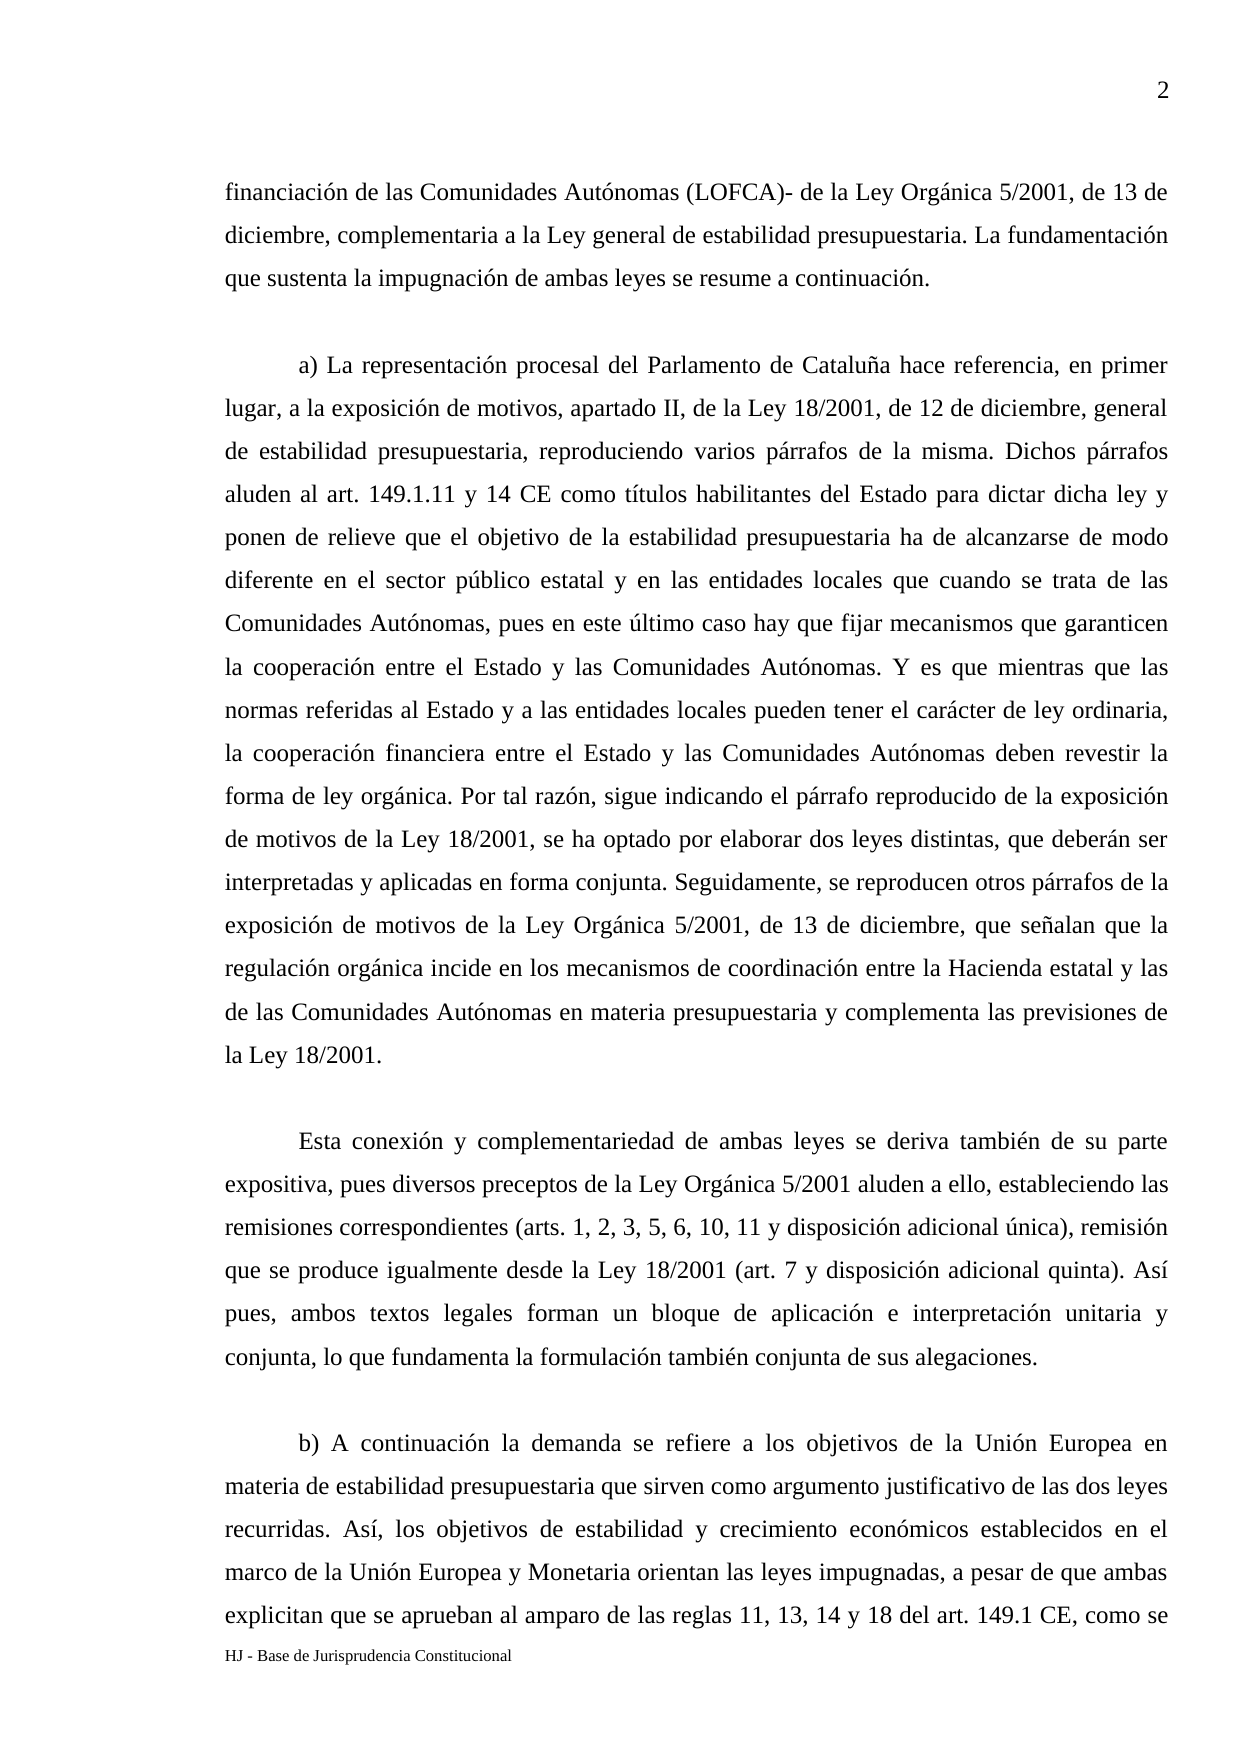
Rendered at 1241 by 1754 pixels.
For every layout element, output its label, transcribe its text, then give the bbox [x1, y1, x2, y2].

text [224, 177, 1169, 292]
text a) La representación procesal del Parlamento de Cataluña hace referencia, en primer lugar, a la exposición de motivos, apartado II, de la Ley 18/2001, de 12 de diciembre, general de estabilidad presupuestaria, reproduciendo varios párrafos de la misma. Dichos párrafos aluden al art. 149.1.11 y 14 CE como títulos habilitantes del Estado para dictar dicha ley y ponen de relieve que el objetivo de la estabilidad presupuestaria ha de alcanzarse de modo diferente en el sector público estatal y en las entidades locales que cuando se trata de las Comunidades Autónomas, pues en este último caso hay que fijar mecanismos que garanticen la cooperación entre el Estado y las Comunidades Autónomas. Y es que mientras que las normas referidas al Estado y a las entidades locales pueden tener el carácter de ley ordinaria, la cooperación financiera entre el Estado y las Comunidades Autónomas deben revestir la forma de ley orgánica. Por tal razón, sigue indicando el párrafo reproducido de la exposición de motivos de la Ley 18/2001, se ha optado por elaborar dos leyes distintas, que deberán ser interpretadas y aplicadas en forma conjunta. Seguidamente, se reproducen otros párrafos de la exposición de motivos de la Ley Orgánica 5/2001, de 13 de diciembre, que señalan que la regulación orgánica incide en los mecanismos de coordinación entre la Hacienda estatal y las de las Comunidades Autónomas en materia presupuestaria y complementa las previsiones de la Ley 18/2001. [224, 350, 1169, 1068]
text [224, 1428, 1169, 1629]
text Esta conexión y complementariedad de ambas leyes se deriva también de su parte expositiva, pues diversos preceptos de la Ley Orgánica 5/2001 aluden a ello, estableciendo las remisiones correspondientes (arts. 1, 2, 3, 5, 6, 10, 11 y disposición adicional única), remisión que se produce igualmente desde la Ley 18/2001 (art. 7 y disposición adicional quinta). Así pues, ambos textos legales forman un bloque de aplicación e interpretación unitaria y conjunta, lo que fundamenta la formulación también conjunta de sus alegaciones. [224, 1126, 1169, 1370]
